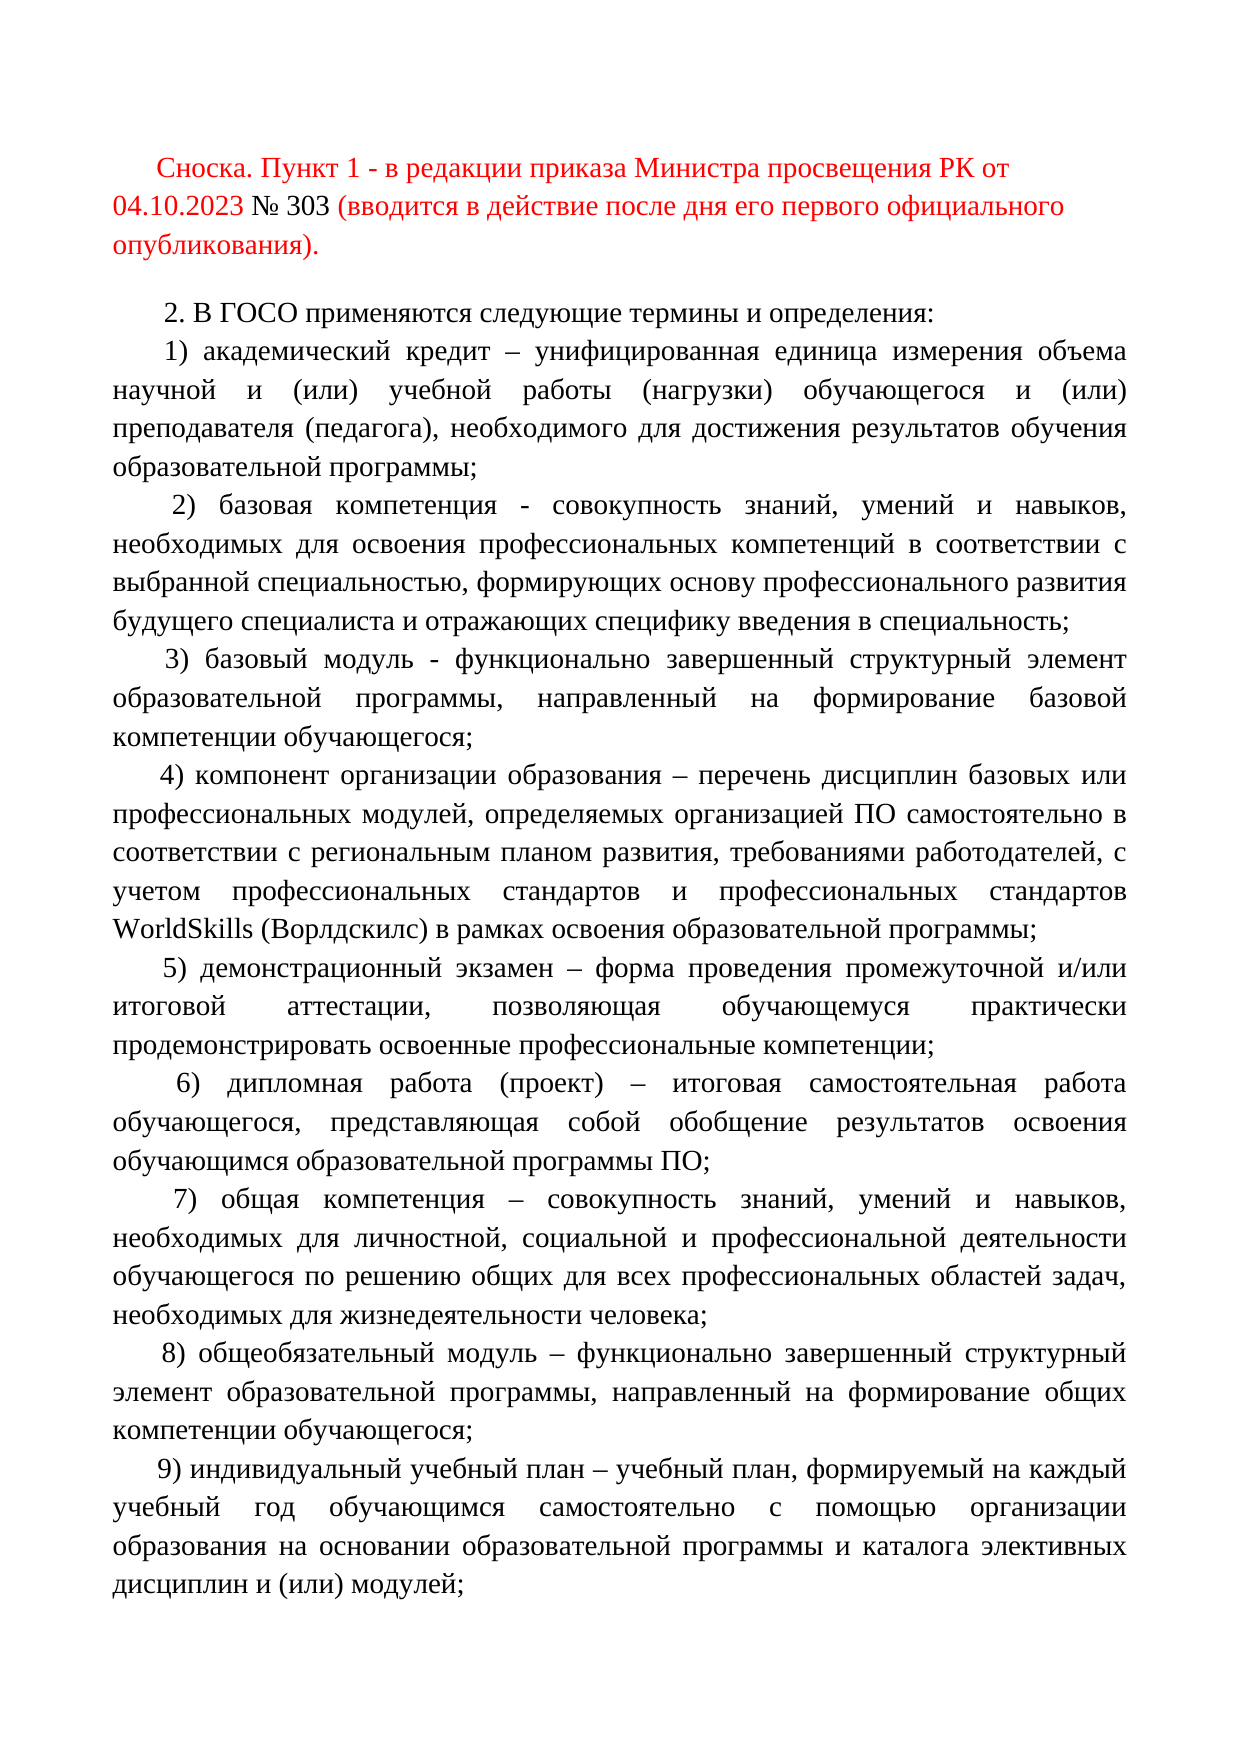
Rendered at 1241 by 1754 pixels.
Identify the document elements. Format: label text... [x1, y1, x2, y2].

text 9) индивидуальный учебный план – учебный план, формируемый на каждый учебный год обучающимся самостоятельно с помощью организации образования на основании образовательной программы и каталога элективных дисциплин и (или) модулей; [112, 1451, 1128, 1600]
text 5) демонстрационный экзамен – форма проведения промежуточной и/или итоговой аттестации, позволяющая обучающемуся практически продемонстрировать освоенные профессиональные компетенции; [112, 950, 1128, 1061]
text 1) академический кредит – унифицированная единица измерения объема научной и (или) учебной работы (нагрузки) обучающегося и (или) преподавателя (педагога), необходимого для достижения результатов обучения образовательной программы; [112, 333, 1128, 482]
text 8) общеобязательный модуль – функционально завершенный структурный элемент образовательной программы, направленный на формирование общих компетенции обучающегося; [112, 1335, 1128, 1446]
text 2. В ГОСО применяются следующие термины и определения: [112, 295, 1128, 328]
text 4) компонент организации образования – перечень дисциплин базовых или профессиональных модулей, определяемых организацией ПО самостоятельно в соответствии с региональным планом развития, требованиями работодателей, с учетом профессиональных стандартов и профессиональных стандартов WorldSkills (Ворлдскилс) в рамках освоения образовательной программы; [112, 757, 1128, 945]
text Сноска. Пункт 1 - в редакции приказа Министра просвещения РК от 04.10.2023 № 303 (вводится в действие после дня его первого официального опубликования). [112, 150, 1128, 291]
text 7) общая компетенция – совокупность знаний, умений и навыков, необходимых для личностной, социальной и профессиональной деятельности обучающегося по решению общих для всех профессиональных областей задач, необходимых для жизнедеятельности человека; [112, 1181, 1128, 1330]
text 6) дипломная работа (проект) – итоговая самостоятельная работа обучающегося, представляющая собой обобщение результатов освоения обучающимся образовательной программы ПО; [112, 1066, 1128, 1176]
text 2) базовая компетенция - совокупность знаний, умений и навыков, необходимых для освоения профессиональных компетенций в соответствии с выбранной специальностью, формирующих основу профессионального развития будущего специалиста и отражающих специфику введения в специальность; [112, 487, 1128, 637]
text 3) базовый модуль - функционально завершенный структурный элемент образовательной программы, направленный на формирование базовой компетенции обучающегося; [112, 642, 1128, 752]
